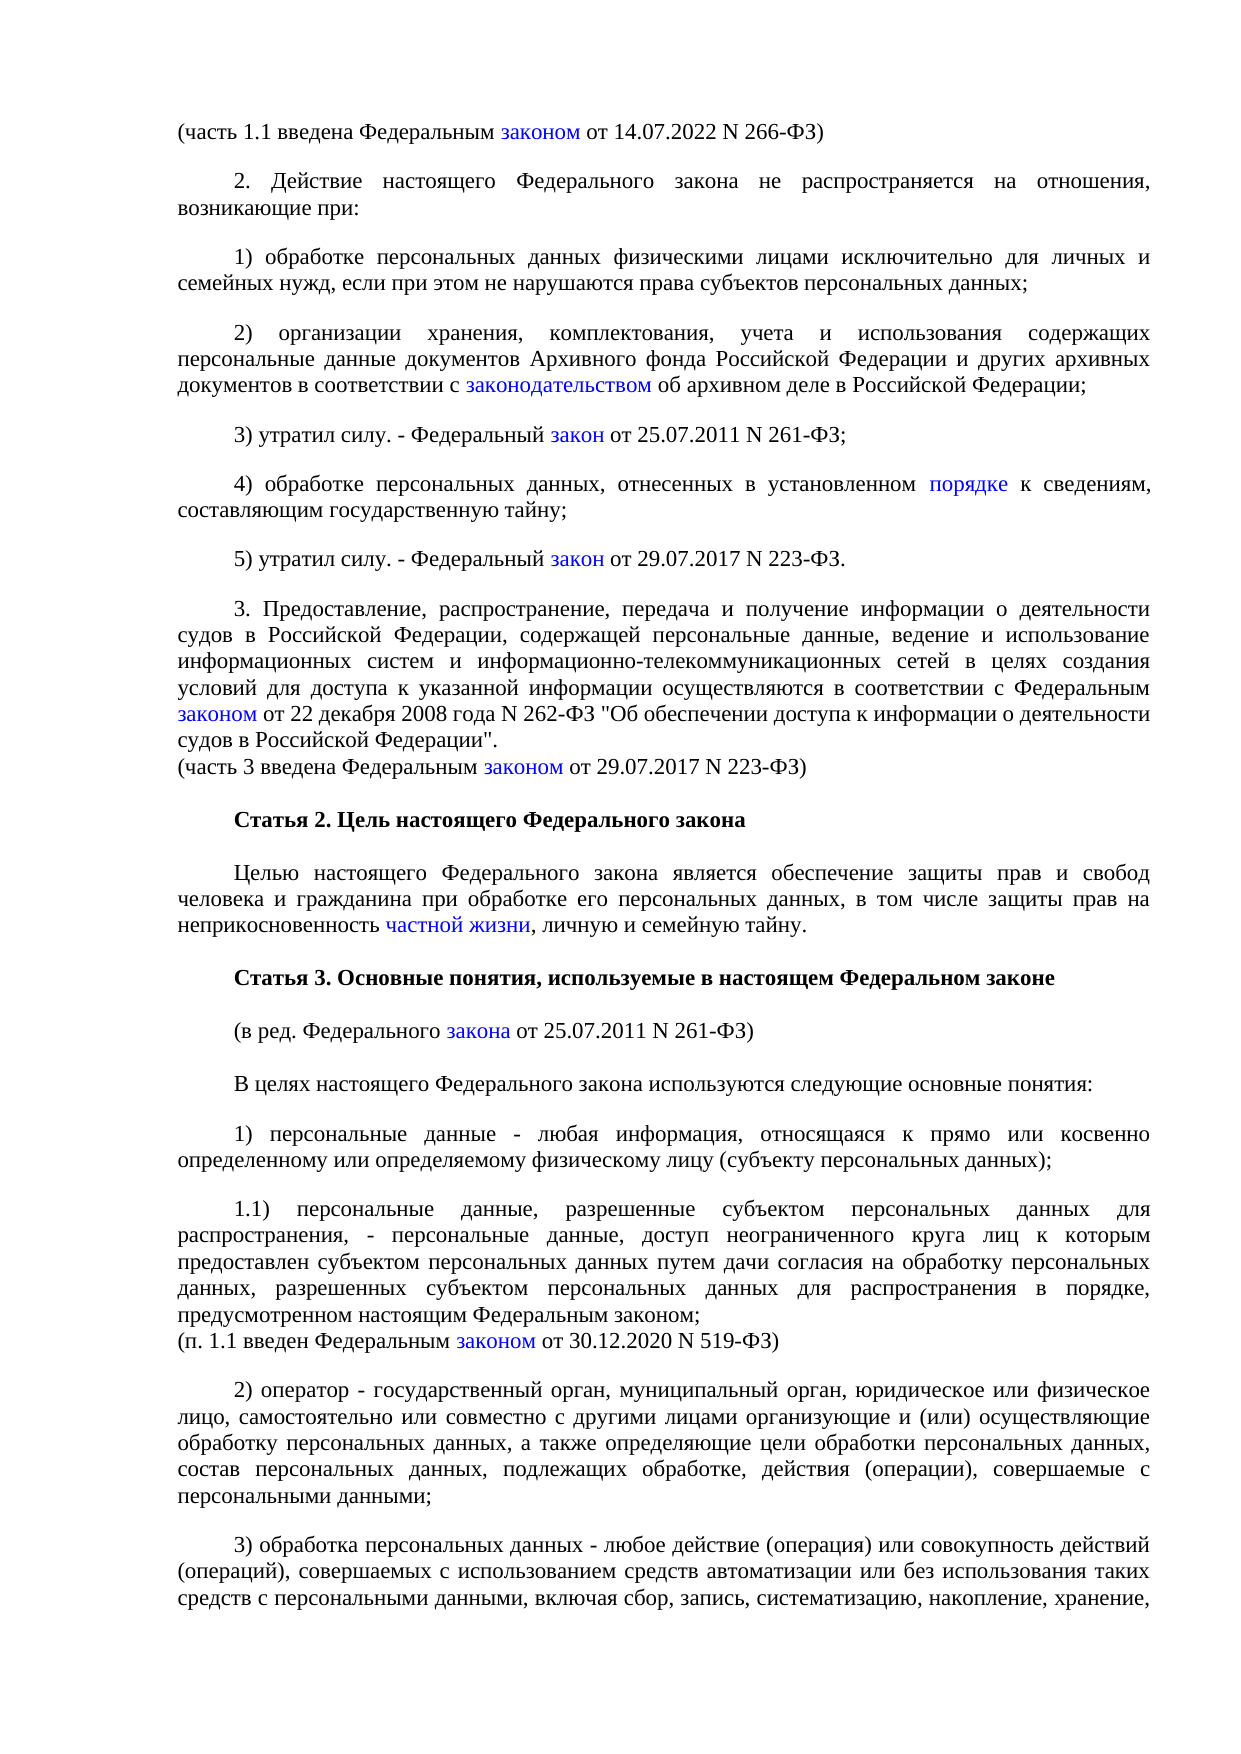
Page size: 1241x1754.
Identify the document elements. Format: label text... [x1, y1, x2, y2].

text 1) обработке персональных данных физическими лицами исключительно для личных и семейных нужд, если при этом не нарушаются права субъектов персональных данных; [177, 243, 1152, 296]
text (часть 3 введена Федеральным законом от 29.07.2017 N 223-ФЗ) [177, 753, 1152, 779]
text 5) утратил силу. - Федеральный закон от 29.07.2017 N 223-ФЗ. [177, 546, 1152, 572]
text (часть 1.1 введена Федеральным законом от 14.07.2022 N 266-ФЗ) [177, 118, 1152, 144]
text 2) организации хранения, комплектования, учета и использования содержащих персональные данные документов Архивного фонда Российской Федерации и других архивных документов в соответствии с законодательством об архивном деле в Российской Федерации; [177, 319, 1152, 398]
text 2) оператор - государственный орган, муниципальный орган, юридическое или физическое лицо, самостоятельно или совместно с другими лицами организующие и (или) осуществляющие обработку персональных данных, а также определяющие цели обработки персональных данных, состав персональных данных, подлежащих обработке, действия (операции), совершаемые с персональными данными; [177, 1376, 1152, 1508]
text Статья 3. Основные понятия, используемые в настоящем Федеральном законе [177, 964, 1152, 991]
text Статья 2. Цель настоящего Федерального закона [177, 806, 1152, 832]
text В целях настоящего Федерального закона используются следующие основные понятия: [177, 1070, 1152, 1097]
text 4) обработке персональных данных, отнесенных в установленном порядке к сведениям, составляющим государственную тайну; [177, 470, 1152, 523]
text 3. Предоставление, распространение, передача и получение информации о деятельности судов в Российской Федерации, содержащей персональные данные, ведение и использование информационных систем и информационно-телекоммуникационных сетей в целях создания условий для доступа к указанной информации осуществляются в соответствии с Федеральным законом от 22 декабря 2008 года N 262-ФЗ "Об обеспечении доступа к информации о деятельности судов в Российской Федерации". [177, 595, 1152, 753]
text Целью настоящего Федерального закона является обеспечение защиты прав и свобод человека и гражданина при обработке его персональных данных, в том числе защиты прав на неприкосновенность частной жизни, личную и семейную тайну. [177, 859, 1152, 938]
text 1.1) персональные данные, разрешенные субъектом персональных данных для распространения, - персональные данные, доступ неограниченного круга лиц к которым предоставлен субъектом персональных данных путем дачи согласия на обработку персональных данных, разрешенных субъектом персональных данных для распространения в порядке, предусмотренном настоящим Федеральным законом; [177, 1195, 1152, 1327]
text 2. Действие настоящего Федерального закона не распространяется на отношения, возникающие при: [177, 167, 1152, 220]
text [177, 1531, 1152, 1610]
text 3) утратил силу. - Федеральный закон от 25.07.2011 N 261-ФЗ; [177, 421, 1152, 447]
text 1) персональные данные - любая информация, относящаяся к прямо или косвенно определенному или определяемому физическому лицу (субъекту персональных данных); [177, 1119, 1152, 1172]
text (в ред. Федерального закона от 25.07.2011 N 261-ФЗ) [177, 1017, 1152, 1044]
text (п. 1.1 введен Федеральным законом от 30.12.2020 N 519-ФЗ) [177, 1327, 1152, 1353]
